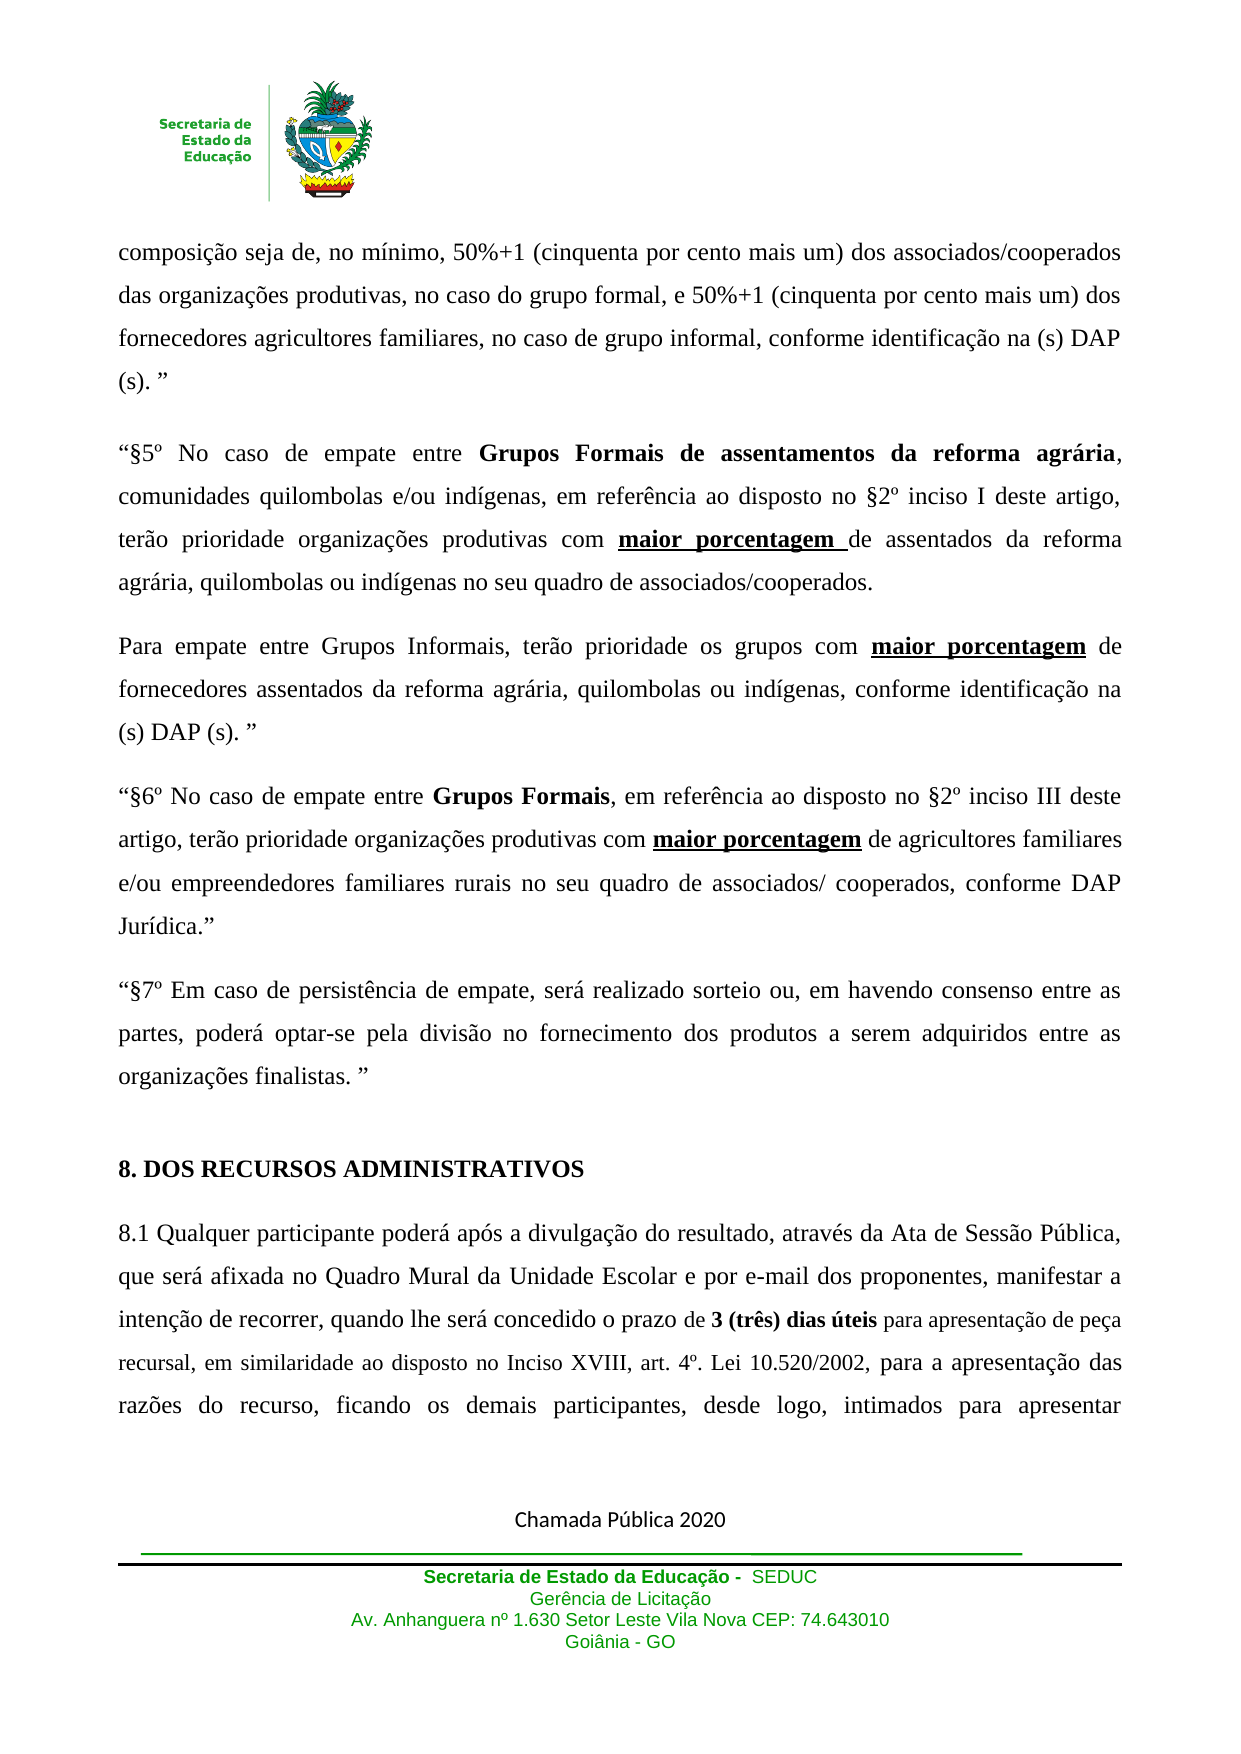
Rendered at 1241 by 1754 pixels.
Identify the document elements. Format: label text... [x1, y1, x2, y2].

picture [118, 73, 413, 209]
text Para empate entre Grupos Informais, terão prioridade os grupos com maior porcentagem de fornecedores assentados da reforma agrária, quilombolas ou indígenas, conforme identificação na (s) DAP (s). ” [118, 631, 1122, 746]
text “§6º No caso de empate entre Grupos Formais, em referência ao disposto no §2º inciso III deste artigo, terão prioridade organizações produtivas com maior porcentagem de agricultores familiares e/ou empreendedores familiares rurais no seu quadro de associados/ cooperados, conforme DAP Jurídica.” [118, 781, 1122, 939]
text “§7º Em caso de persistência de empate, será realizado sorteio ou, em havendo consenso entre as partes, poderá optar-se pela divisão no fornecimento dos produtos a serem adquiridos entre as organizações finalistas. ” [118, 975, 1122, 1090]
text 8. DOS RECURSOS ADMINISTRATIVOS [118, 1154, 1122, 1182]
text “§5º No caso de empate entre Grupos Formais de assentamentos da reforma agrária, comunidades quilombolas e/ou indígenas, em referência ao disposto no §2º inciso I deste artigo, terão prioridade organizações produtivas com maior porcentagem de assentados da reforma agrária, quilombolas ou indígenas no seu quadro de associados/cooperados. [118, 438, 1122, 596]
